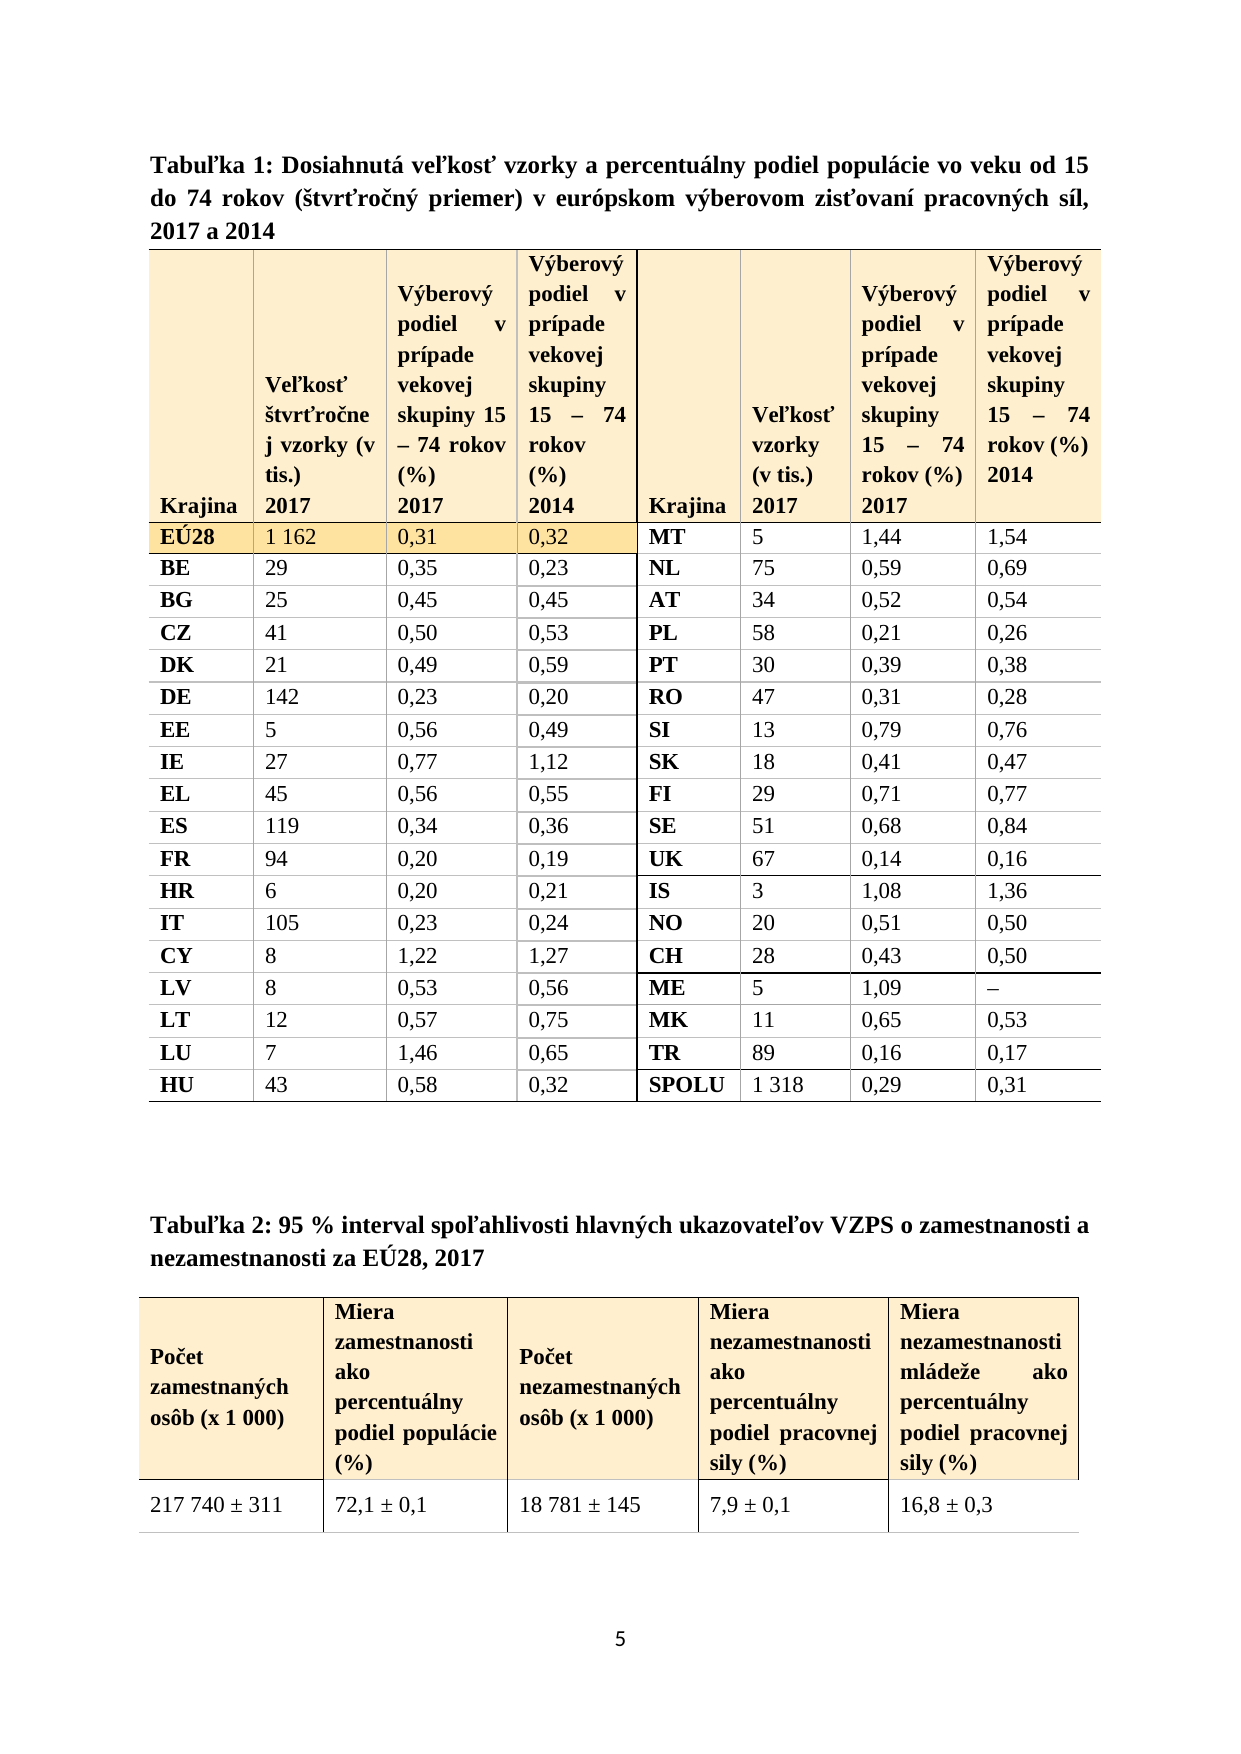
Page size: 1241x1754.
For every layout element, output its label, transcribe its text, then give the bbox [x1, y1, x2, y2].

table_cell ES [149, 812, 253, 843]
table_cell 0,17 [976, 1038, 1101, 1069]
table_cell 8 [254, 973, 386, 1004]
table_cell 7 [254, 1038, 386, 1069]
table_cell 45 [254, 779, 386, 811]
table_cell EL [149, 779, 253, 811]
text Tabuľka 1: Dosiahnutá veľkosť vzorky a percentuálny podiel populácie vo veku od 15 do 74 rokov (štvrťročný priemer) v európskom výberovom zisťovaní pracovných síl, 2017 a 2014 [150, 150, 1090, 245]
table_cell EE [149, 715, 253, 746]
table_cell 0,55 [518, 780, 636, 811]
table_header Miera nezamestnanosti mládeže ako percentuálny podiel pracovnej sily (%) [889, 1298, 1078, 1479]
table_cell 0,49 [518, 716, 636, 746]
table_cell 0,35 [387, 554, 516, 584]
table_cell 0,50 [976, 909, 1101, 940]
table_cell SPOLU [638, 1070, 740, 1101]
table_cell 89 [741, 1038, 850, 1069]
table_cell IS [638, 876, 740, 907]
table_cell 0,59 [518, 651, 636, 681]
table_header Výberový podiel v prípade vekovej skupiny 15 – 74 rokov (%) 2017 [851, 250, 975, 522]
table_cell 0,23 [518, 554, 636, 584]
table_cell 0,47 [976, 747, 1101, 778]
table_header Veľkosť štvrťročnej vzorky (v tis.) 2017 [254, 250, 386, 522]
table_cell 8 [254, 941, 386, 972]
table_header Počet zamestnaných osôb (x 1 000) [139, 1298, 323, 1479]
table_cell 0,43 [851, 941, 975, 972]
table_header Výberový podiel v prípade vekovej skupiny 15 – 74 rokov (%) 2014 [976, 250, 1101, 522]
table_cell 5 [741, 523, 850, 553]
table_cell 0,14 [851, 844, 975, 875]
table_header Veľkosť vzorky (v tis.) 2017 [741, 250, 850, 522]
table_cell 0,21 [851, 618, 975, 649]
table_cell 5 [741, 974, 850, 1004]
table_cell 0,54 [976, 586, 1101, 617]
table_cell 0,65 [851, 1005, 975, 1037]
table_cell 7,9 ± 0,1 [699, 1480, 888, 1532]
table_cell 1,12 [518, 748, 636, 778]
table_cell 0,77 [976, 779, 1101, 811]
table_cell 0,79 [851, 715, 975, 746]
table_cell 0,38 [976, 650, 1101, 681]
table_cell 0,31 [976, 1070, 1101, 1101]
table_cell 0,50 [387, 618, 516, 649]
table_cell 0,57 [387, 1005, 516, 1037]
table_cell 0,52 [851, 586, 975, 617]
table_cell 29 [741, 779, 850, 811]
table_cell EÚ28 [149, 523, 253, 553]
table_cell HR [149, 876, 253, 907]
table_cell 1 318 [741, 1070, 850, 1101]
table_cell 94 [254, 844, 386, 875]
table_cell 0,20 [518, 684, 636, 714]
table_cell 0,20 [387, 876, 516, 907]
table_cell DE [149, 683, 253, 714]
table_header Miera zamestnanosti ako percentuálny podiel populácie (%) [324, 1298, 507, 1479]
table_cell 0,76 [976, 715, 1101, 746]
table_cell 0,59 [851, 554, 975, 584]
table_cell 105 [254, 909, 386, 940]
table_cell IT [149, 909, 253, 940]
table_cell 18 781 ± 145 [508, 1480, 698, 1532]
table_cell 34 [741, 586, 850, 617]
table_cell PL [638, 618, 740, 649]
table_cell 0,23 [387, 683, 516, 714]
table_cell 0,58 [387, 1070, 516, 1101]
table_cell 5 [254, 715, 386, 746]
table_cell 13 [741, 715, 850, 746]
table_cell 72,1 ± 0,1 [324, 1480, 507, 1532]
table_cell 0,71 [851, 779, 975, 811]
table_cell 0,53 [976, 1005, 1101, 1037]
table_cell BE [149, 554, 253, 584]
table_cell 0,84 [976, 812, 1101, 843]
table_cell LV [149, 973, 253, 1004]
table_cell 28 [741, 941, 850, 972]
table_cell IE [149, 747, 253, 778]
table_cell 0,32 [518, 523, 637, 553]
table_cell CZ [149, 618, 253, 649]
table_cell SE [638, 812, 740, 843]
table_cell RO [638, 683, 740, 714]
table_cell 0,16 [851, 1038, 975, 1069]
table_cell TR [638, 1038, 740, 1069]
table_cell 0,45 [387, 586, 516, 617]
table_cell 0,26 [976, 618, 1101, 649]
table_cell 25 [254, 586, 386, 617]
table_cell 43 [254, 1070, 386, 1101]
table_cell 0,34 [387, 812, 516, 843]
table_cell SI [638, 715, 740, 746]
table_cell ME [638, 974, 740, 1004]
table_cell NL [638, 554, 740, 584]
table_cell 1,44 [851, 523, 975, 553]
table_cell 1,54 [976, 523, 1101, 553]
table_cell 11 [741, 1005, 850, 1037]
table_cell 30 [741, 650, 850, 681]
table_header Krajina [638, 250, 740, 522]
table_cell 0,41 [851, 747, 975, 778]
table_cell 0,31 [387, 523, 517, 553]
table_cell 0,39 [851, 650, 975, 681]
table_cell CY [149, 941, 253, 972]
table_cell 0,16 [976, 844, 1101, 875]
table_cell 1 162 [254, 523, 386, 553]
table_cell 1,08 [851, 876, 975, 907]
table_cell 29 [254, 554, 386, 584]
table_cell FI [638, 779, 740, 811]
table_header Počet nezamestnaných osôb (x 1 000) [508, 1298, 698, 1479]
table_cell CH [638, 941, 740, 972]
table_cell 0,21 [518, 877, 636, 907]
table_cell 0,56 [387, 715, 516, 746]
table_cell 0,23 [387, 909, 516, 940]
table_cell 67 [741, 844, 850, 875]
table_cell MK [638, 1005, 740, 1037]
table_cell 0,19 [518, 845, 636, 875]
table_cell HU [149, 1070, 253, 1101]
table_cell 0,49 [387, 650, 516, 681]
table_cell LU [149, 1038, 253, 1069]
table_cell 1,36 [976, 876, 1101, 907]
table_cell 51 [741, 812, 850, 843]
table_header Miera nezamestnanosti ako percentuálny podiel pracovnej sily (%) [699, 1298, 888, 1479]
table_cell 0,53 [387, 973, 516, 1004]
table_cell 6 [254, 876, 386, 907]
table_cell NO [638, 909, 740, 940]
table_cell 0,28 [976, 683, 1101, 714]
table_cell 217 740 ± 311 [139, 1480, 323, 1532]
table_cell MT [638, 523, 740, 553]
table_header Krajina [149, 250, 253, 522]
table_cell DK [149, 650, 253, 681]
table_cell 0,51 [851, 909, 975, 940]
table_cell BG [149, 586, 253, 617]
table_cell PT [638, 650, 740, 681]
table_cell 1,22 [387, 941, 516, 972]
table_cell 0,68 [851, 812, 975, 843]
table_cell 0,32 [518, 1071, 636, 1101]
table_cell 47 [741, 683, 850, 714]
table_cell 0,50 [976, 941, 1101, 972]
table_cell 27 [254, 747, 386, 778]
table_cell 119 [254, 812, 386, 843]
table_cell 0,53 [518, 619, 636, 649]
table_cell FR [149, 844, 253, 875]
table_cell 0,36 [518, 813, 636, 843]
table_cell 18 [741, 747, 850, 778]
table_cell 0,31 [851, 683, 975, 714]
table_cell 1,09 [851, 974, 975, 1004]
table_cell 75 [741, 554, 850, 584]
table_cell 0,77 [387, 747, 516, 778]
table_cell AT [638, 586, 740, 617]
table_cell – [976, 974, 1101, 1004]
table_cell 0,69 [976, 554, 1101, 584]
table_cell 142 [254, 683, 386, 714]
table_cell 0,29 [851, 1070, 975, 1101]
table_cell 58 [741, 618, 850, 649]
table_cell 1,46 [387, 1038, 516, 1069]
table_cell 0,56 [518, 974, 636, 1004]
table_cell 0,56 [387, 779, 516, 811]
table_cell LT [149, 1005, 253, 1037]
table_cell 0,20 [387, 844, 516, 875]
table_cell 21 [254, 650, 386, 681]
table_cell 0,24 [518, 910, 636, 940]
table_cell 20 [741, 909, 850, 940]
table_cell 3 [741, 876, 850, 907]
table_header Výberový podiel v prípade vekovej skupiny 15 – 74 rokov (%) 2014 [518, 250, 636, 522]
table_cell 0,45 [518, 587, 636, 617]
table_cell 41 [254, 618, 386, 649]
table_cell 0,75 [518, 1006, 636, 1037]
table_cell SK [638, 747, 740, 778]
table_cell UK [638, 844, 740, 875]
text Tabuľka 2: 95 % interval spoľahlivosti hlavných ukazovateľov VZPS o zamestnanosti a nezamestnanosti za EÚ28, 2017 [150, 1210, 1090, 1272]
table_cell 16,8 ± 0,3 [889, 1480, 1079, 1532]
table_cell 1,27 [518, 942, 636, 972]
table_cell 12 [254, 1005, 386, 1037]
table_header Výberový podiel v prípade vekovej skupiny 15 – 74 rokov (%) 2017 [387, 250, 516, 522]
table_cell 0,65 [518, 1039, 636, 1069]
